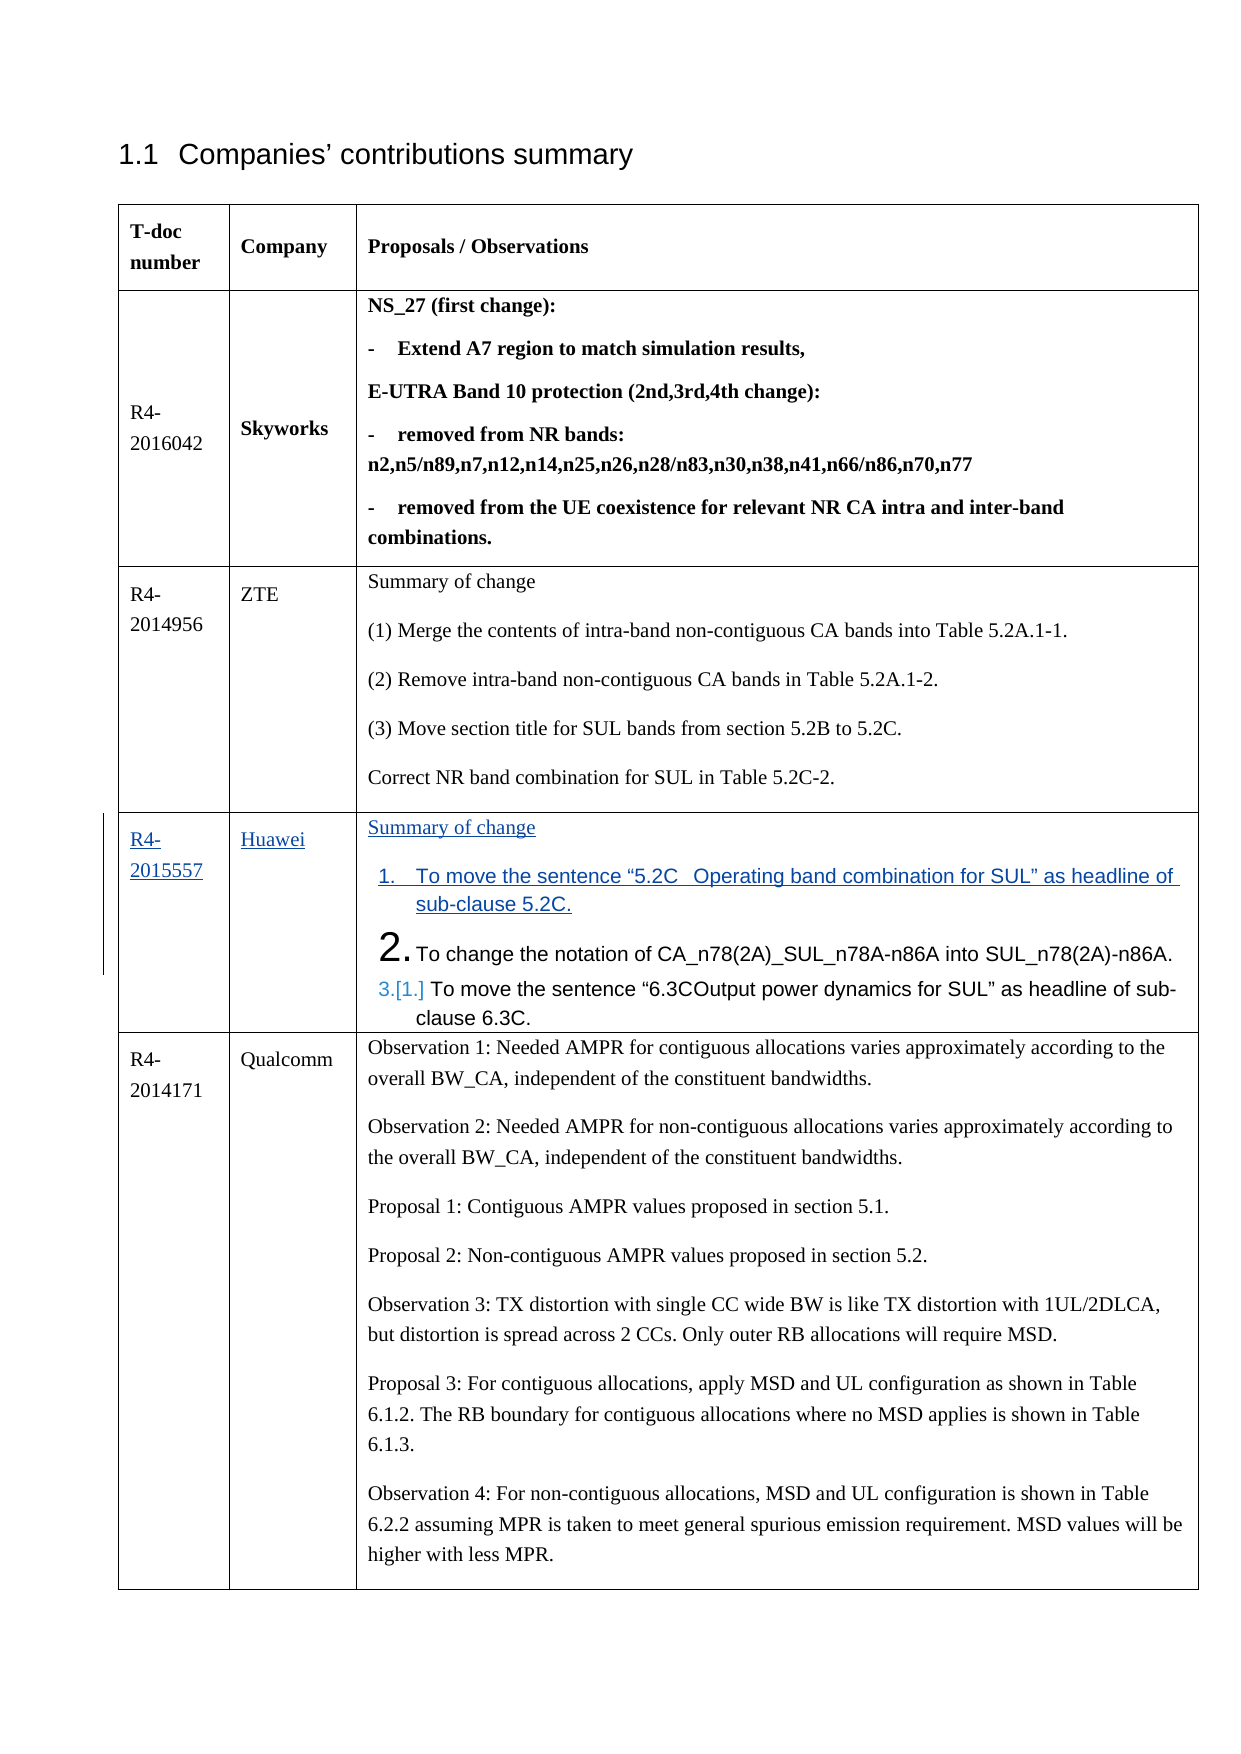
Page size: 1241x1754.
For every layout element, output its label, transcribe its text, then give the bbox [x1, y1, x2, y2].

table_cell R4-2014171 [119, 1033, 229, 1589]
table_cell ZTE [230, 567, 356, 812]
table_cell Observation 1: Needed AMPR for contiguous allocations varies approximately according to the overall BW_CA, independent of the constituent bandwidths. Observation 2: Needed AMPR for non-contiguous allocations varies approximately according to the overall BW_CA, independent of the constituent bandwidths. Proposal 1: Contiguous AMPR values proposed in section 5.1. Proposal 2: Non-contiguous AMPR values proposed in section 5.2. Observation 3: TX distortion with single CC wide BW is like TX distortion with 1UL/2DLCA, but distortion is spread across 2 CCs. Only outer RB allocations will require MSD. Proposal 3: For contiguous allocations, apply MSD and UL configuration as shown in Table 6.1.2. The RB boundary for contiguous allocations where no MSD applies is shown in Table 6.1.3. Observation 4: For non-contiguous allocations, MSD and UL configuration is shown in Table 6.2.2 assuming MPR is taken to meet general spurious emission requirement. MSD values will be higher with less MPR. [357, 1033, 1198, 1589]
subtitle Companies’ contributions summary [118, 126, 1122, 182]
table_header Proposals / Observations [357, 205, 1198, 290]
table_cell R4-2014956 [119, 567, 229, 812]
table_cell NS_27 (first change): - Extend A7 region to match simulation results, E-UTRA Band 10 protection (2nd,3rd,4th change): - removed from NR bands: n2,n5/n89,n7,n12,n14,n25,n26,n28/n83,n30,n38,n41,n66/n86,n70,n77 - removed from the UE coexistence for relevant NR CA intra and inter-band combinations. [357, 291, 1198, 566]
table_cell R4-2016042 [119, 291, 229, 566]
table_cell Summary of change (1) Merge the contents of intra-band non-contiguous CA bands into Table 5.2A.1-1. (2) Remove intra-band non-contiguous CA bands in Table 5.2A.1-2. (3) Move section title for SUL bands from section 5.2B to 5.2C. Correct NR band combination for SUL in Table 5.2C-2. [357, 567, 1198, 812]
table_cell [119, 813, 229, 1032]
table_cell Qualcomm [230, 1033, 356, 1589]
table_cell [357, 813, 1198, 1032]
table_header T-doc number [119, 205, 229, 290]
table_header Company [230, 205, 356, 290]
table_cell [230, 813, 356, 1032]
table_cell Skyworks [230, 291, 356, 566]
